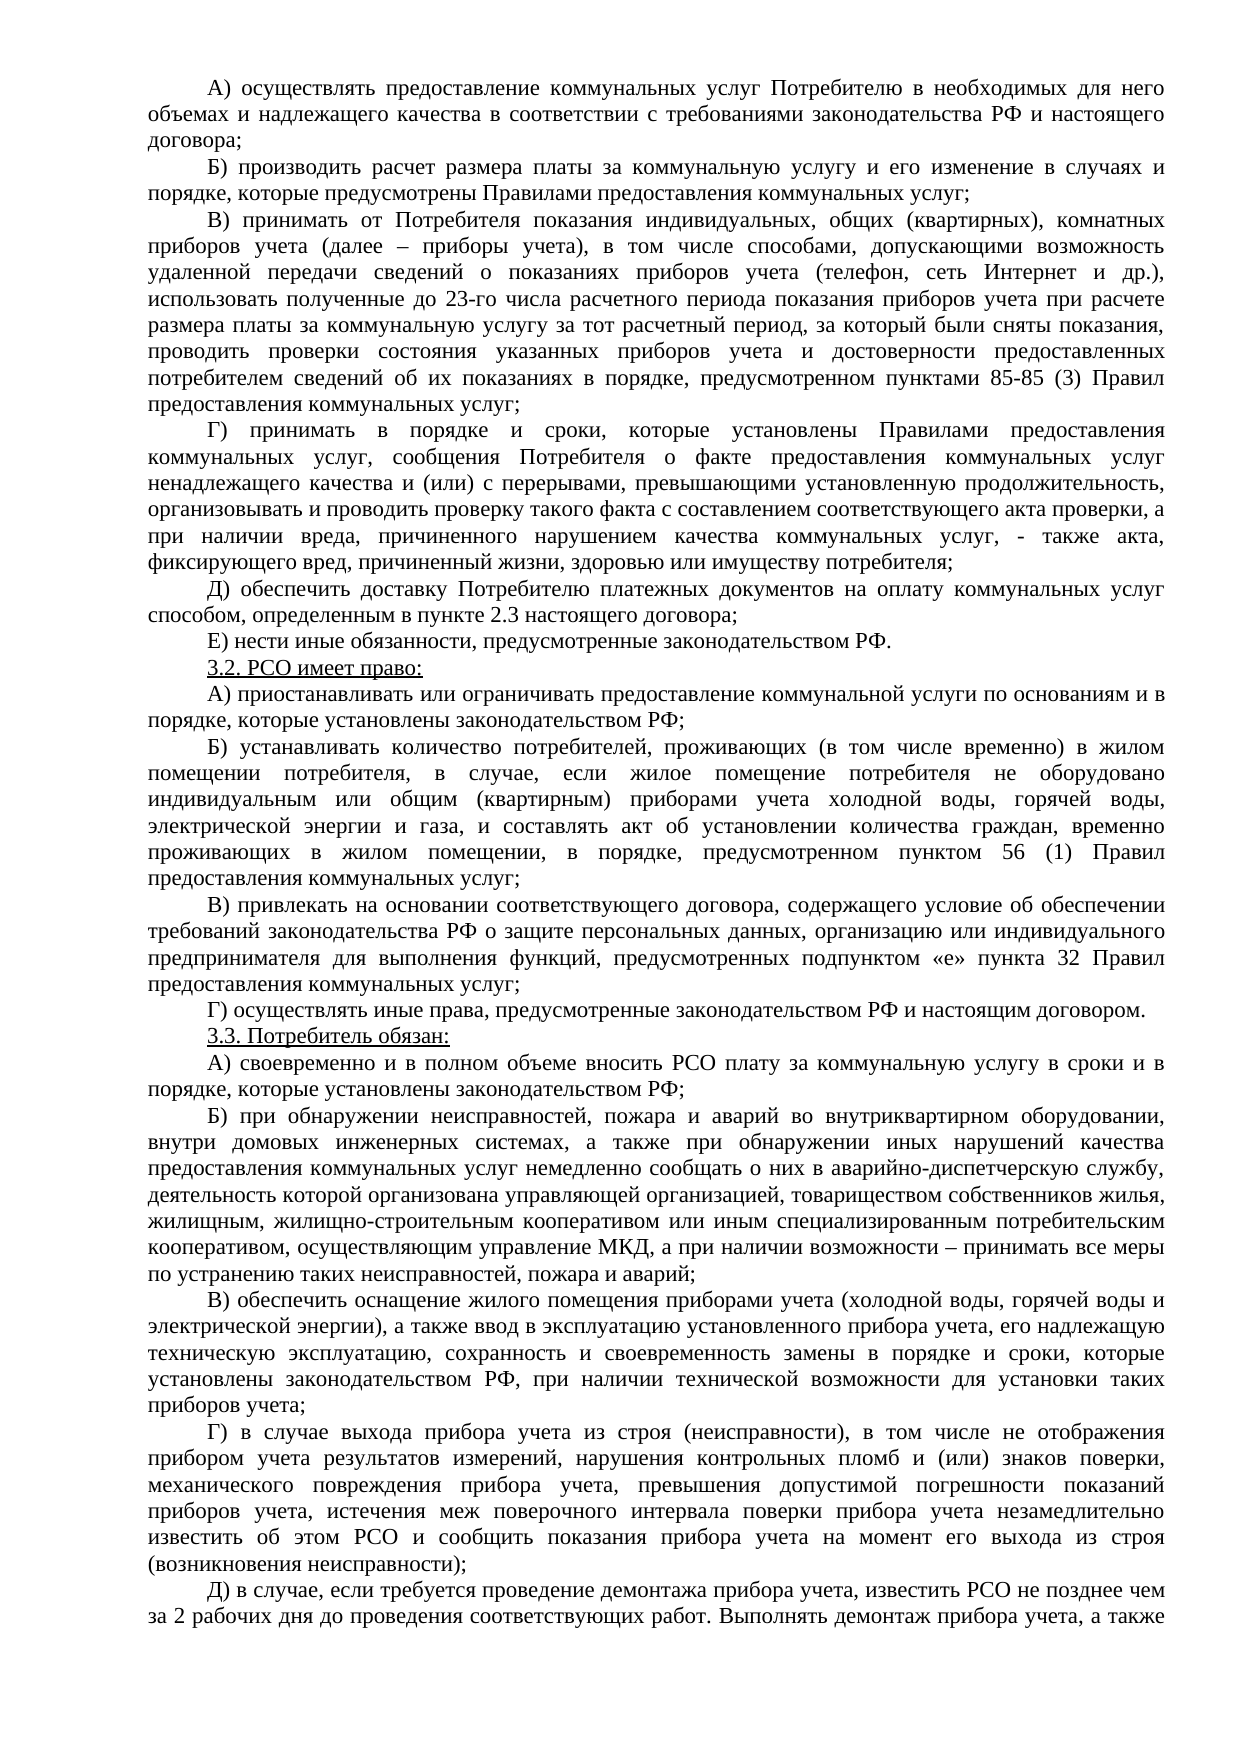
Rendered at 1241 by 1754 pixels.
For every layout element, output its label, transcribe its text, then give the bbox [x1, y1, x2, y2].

text А) осуществлять предоставление коммунальных услуг Потребителю в необходимых для него объемах и надлежащего качества в соответствии с требованиями законодательства РФ и настоящего договора; [148, 74, 1167, 153]
text А) своевременно и в полном объеме вносить РСО плату за коммунальную услугу в сроки и в порядке, которые установлены законодательством РФ; [148, 1049, 1167, 1102]
text А) приостанавливать или ограничивать предоставление коммунальной услуги по основаниям и в порядке, которые установлены законодательством РФ; [148, 680, 1167, 733]
text 3.2. РСО имеет право: [148, 654, 1167, 680]
text В) обеспечить оснащение жилого помещения приборами учета (холодной воды, горячей воды и электрической энергии), а также ввод в эксплуатацию установленного прибора учета, его надлежащую техническую эксплуатацию, сохранность и своевременность замены в порядке и сроки, которые установлены законодательством РФ, при наличии технической возможности для установки таких приборов учета; [148, 1286, 1167, 1418]
text Д) обеспечить доставку Потребителю платежных документов на оплату коммунальных услуг способом, определенным в пункте 2.3 настоящего договора; [148, 574, 1167, 627]
text Г) в случае выхода прибора учета из строя (неисправности), в том числе не отображения прибором учета результатов измерений, нарушения контрольных пломб и (или) знаков поверки, механического повреждения прибора учета, превышения допустимой погрешности показаний приборов учета, истечения меж поверочного интервала поверки прибора учета незамедлительно известить об этом РСО и сообщить показания прибора учета на момент его выхода из строя (возникновения неисправности); [148, 1418, 1167, 1576]
text В) принимать от Потребителя показания индивидуальных, общих (квартирных), комнатных приборов учета (далее – приборы учета), в том числе способами, допускающими возможность удаленной передачи сведений о показаниях приборов учета (телефон, сеть Интернет и др.), использовать полученные до 23-го числа расчетного периода показания приборов учета при расчете размера платы за коммунальную услугу за тот расчетный период, за который были сняты показания, проводить проверки состояния указанных приборов учета и достоверности предоставленных потребителем сведений об их показаниях в порядке, предусмотренном пунктами 85-85 (3) Правил предоставления коммунальных услуг; [148, 206, 1167, 416]
text Е) нести иные обязанности, предусмотренные законодательством РФ. [148, 627, 1167, 654]
text 3.3. Потребитель обязан: [148, 1023, 1167, 1049]
text Б) при обнаружении неисправностей, пожара и аварий во внутриквартирном оборудовании, внутри домовых инженерных системах, а также при обнаружении иных нарушений качества предоставления коммунальных услуг немедленно сообщать о них в аварийно-диспетчерскую службу, деятельность которой организована управляющей организацией, товариществом собственников жилья, жилищным, жилищно-строительным кооперативом или иным специализированным потребительским кооперативом, осуществляющим управление МКД, а при наличии возможности – принимать все меры по устранению таких неисправностей, пожара и аварий; [148, 1102, 1167, 1286]
text Б) производить расчет размера платы за коммунальную услугу и его изменение в случаях и порядке, которые предусмотрены Правилами предоставления коммунальных услуг; [148, 153, 1167, 206]
text Б) устанавливать количество потребителей, проживающих (в том числе временно) в жилом помещении потребителя, в случае, если жилое помещение потребителя не оборудовано индивидуальным или общим (квартирным) приборами учета холодной воды, горячей воды, электрической энергии и газа, и составлять акт об установлении количества граждан, временно проживающих в жилом помещении, в порядке, предусмотренном пунктом 56 (1) Правил предоставления коммунальных услуг; [148, 733, 1167, 891]
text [148, 1576, 1167, 1629]
text Г) осуществлять иные права, предусмотренные законодательством РФ и настоящим договором. [148, 996, 1167, 1023]
text В) привлекать на основании соответствующего договора, содержащего условие об обеспечении требований законодательства РФ о защите персональных данных, организацию или индивидуального предпринимателя для выполнения функций, предусмотренных подпунктом «е» пункта 32 Правил предоставления коммунальных услуг; [148, 891, 1167, 996]
text Г) принимать в порядке и сроки, которые установлены Правилами предоставления коммунальных услуг, сообщения Потребителя о факте предоставления коммунальных услуг ненадлежащего качества и (или) с перерывами, превышающими установленную продолжительность, организовывать и проводить проверку такого факта с составлением соответствующего акта проверки, а при наличии вреда, причиненного нарушением качества коммунальных услуг, - также акта, фиксирующего вред, причиненный жизни, здоровью или имуществу потребителя; [148, 416, 1167, 574]
